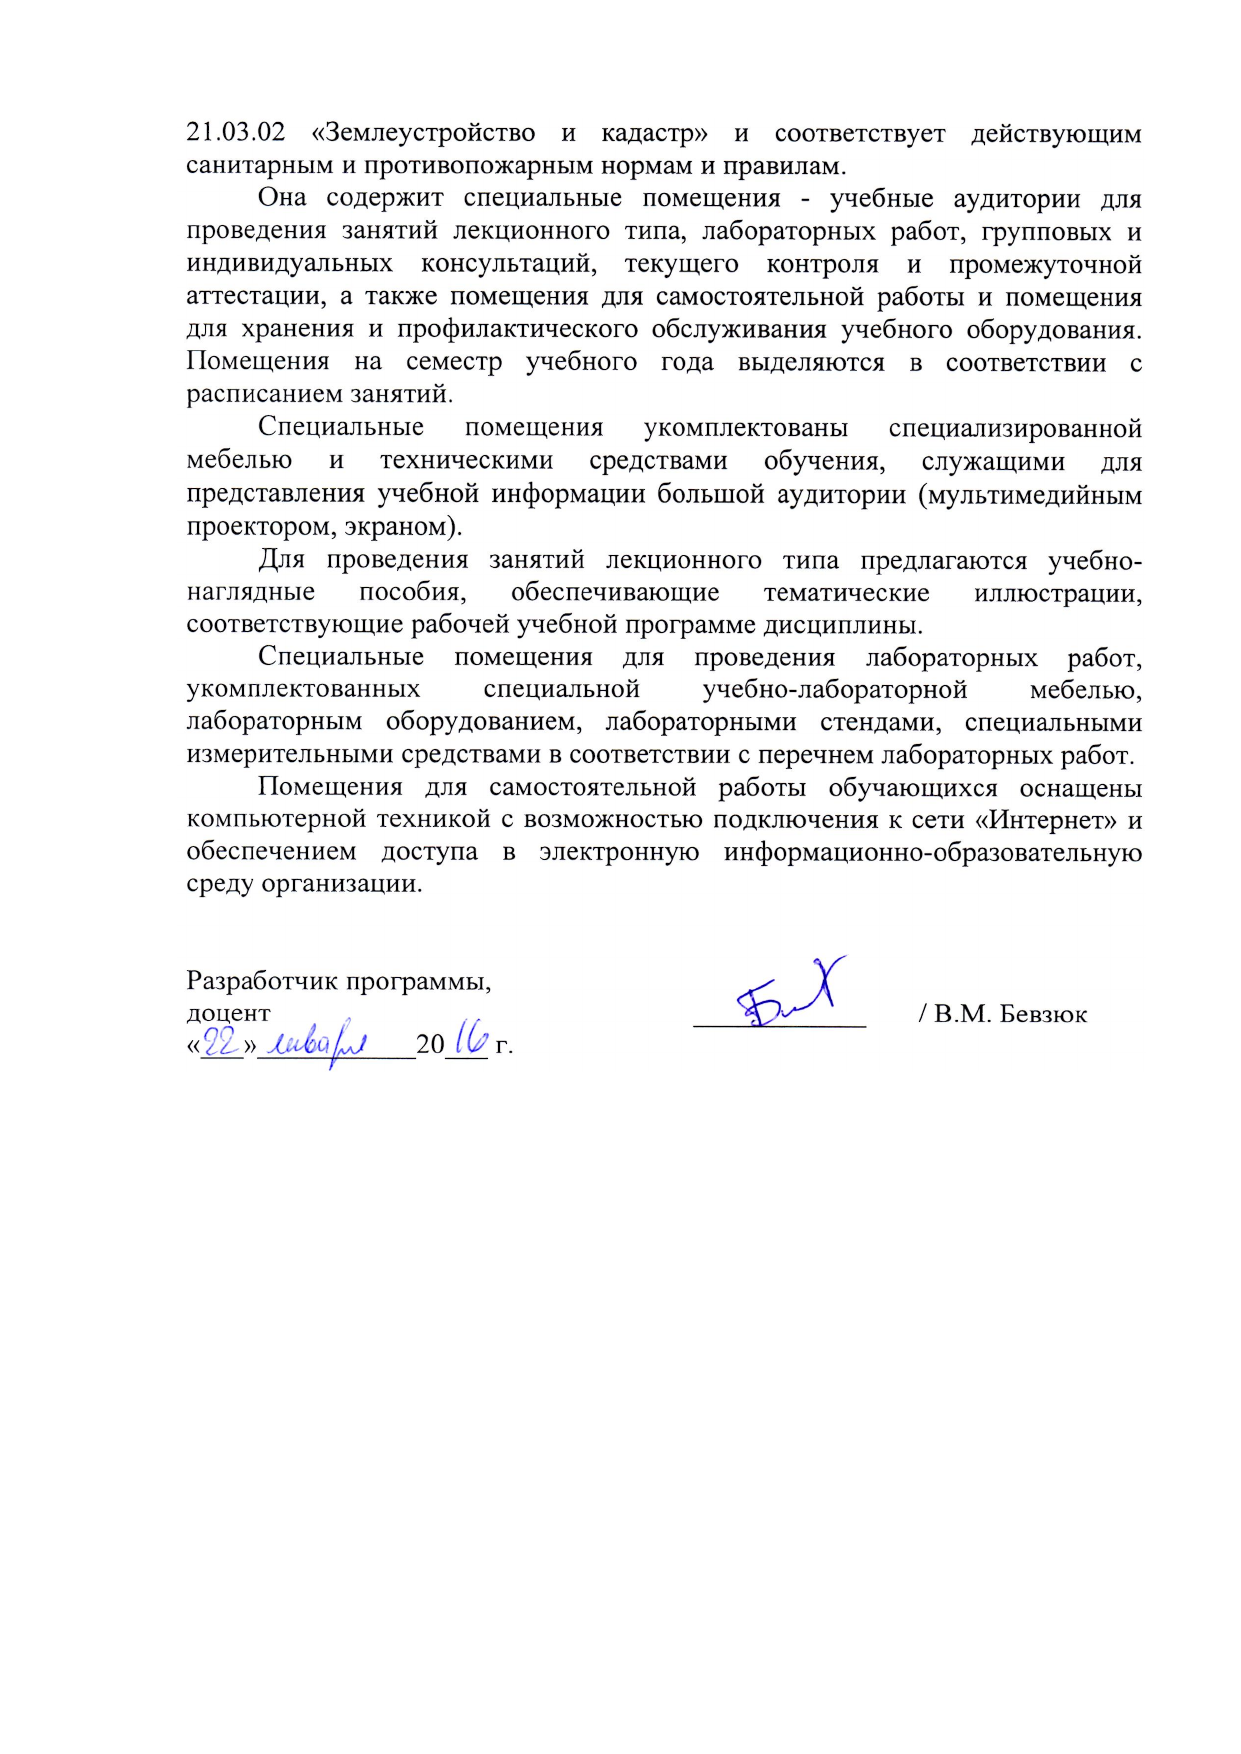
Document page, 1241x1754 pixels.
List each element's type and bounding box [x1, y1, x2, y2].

picture [177, 118, 1146, 1072]
